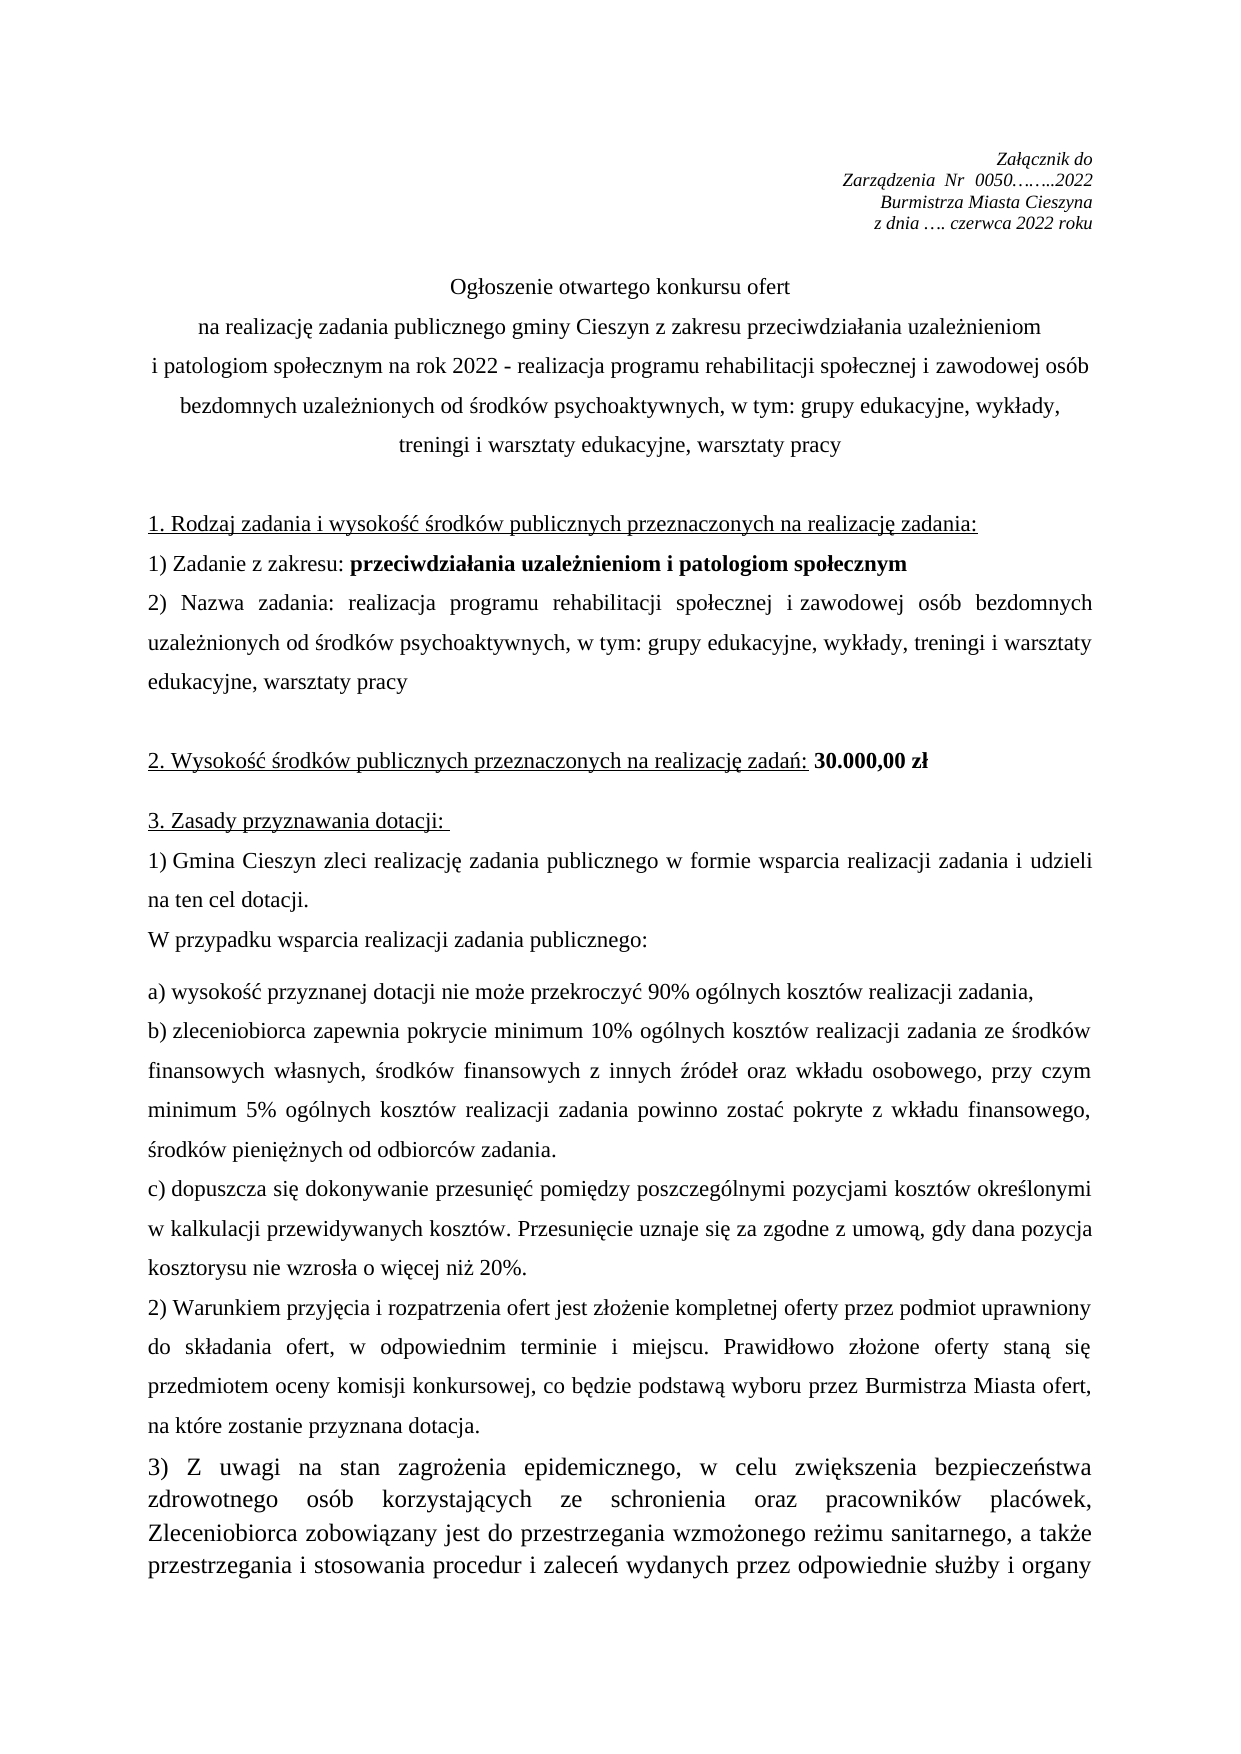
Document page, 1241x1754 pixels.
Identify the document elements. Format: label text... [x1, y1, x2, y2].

text b) zleceniobiorca zapewnia pokrycie minimum 10% ogólnych kosztów realizacji zadania ze środków finansowych własnych, środków finansowych z innych źródeł oraz wkładu osobowego, przy czym minimum 5% ogólnych kosztów realizacji zadania powinno zostać pokryte z wkładu finansowego, środków pieniężnych od odbiorców zadania. [148, 1017, 1093, 1162]
text Burmistrza Miasta Cieszyna [811, 191, 1093, 212]
text 2. Wysokość środków publicznych przeznaczonych na realizację zadań: 30.000,00 zł [148, 747, 1093, 773]
text z dnia …. czerwca 2022 roku [221, 212, 1093, 234]
text a) wysokość przyznanej dotacji nie może przekroczyć 90% ogólnych kosztów realizacji zadania, [148, 978, 1093, 1004]
text c) dopuszcza się dokonywanie przesunięć pomiędzy poszczególnymi pozycjami kosztów określonymi w kalkulacji przewidywanych kosztów. Przesunięcie uznaje się za zgodne z umową, gdy dana pozycja kosztorysu nie wzrosła o więcej niż 20%. [148, 1175, 1093, 1281]
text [148, 1452, 1093, 1579]
text 1) Gmina Cieszyn zleci realizację zadania publicznego w formie wsparcia realizacji zadania i udzieli na ten cel dotacji. [148, 847, 1093, 913]
text 2) Warunkiem przyjęcia i rozpatrzenia ofert jest złożenie kompletnej oferty przez podmiot uprawniony do składania ofert, w odpowiednim terminie i miejscu. Prawidłowo złożone oferty staną się przedmiotem oceny komisji konkursowej, co będzie podstawą wyboru przez Burmistrza Miasta ofert, na które zostanie przyznana dotacja. [148, 1294, 1093, 1438]
text 1) Zadanie z zakresu: przeciwdziałania uzależnieniom i patologiom społecznym [148, 550, 1093, 576]
text na realizację zadania publicznego gminy Cieszyn z zakresu przeciwdziałania uzależnieniom i patologiom społecznym na rok 2022 - realizacja programu rehabilitacji społecznej i zawodowej osób bezdomnych uzależnionych od środków psychoaktywnych, w tym: grupy edukacyjne, wykłady, treningi i warsztaty edukacyjne, warsztaty pracy [148, 313, 1093, 458]
text Załącznik do [148, 148, 1093, 169]
text W przypadku wsparcia realizacji zadania publicznego: [148, 926, 1093, 952]
text 1. Rodzaj zadania i wysokość środków publicznych przeznaczonych na realizację zadania: [148, 510, 1093, 537]
text Ogłoszenie otwartego konkursu ofert [148, 273, 1093, 300]
text 3. Zasady przyznawania dotacji: [148, 807, 1093, 834]
text Zarządzenia Nr 0050……..2022 [148, 169, 1093, 191]
text 2) Nazwa zadania: realizacja programu rehabilitacji społecznej i zawodowej osób bezdomnych uzależnionych od środków psychoaktywnych, w tym: grupy edukacyjne, wykłady, treningi i warsztaty edukacyjne, warsztaty pracy [148, 589, 1093, 694]
